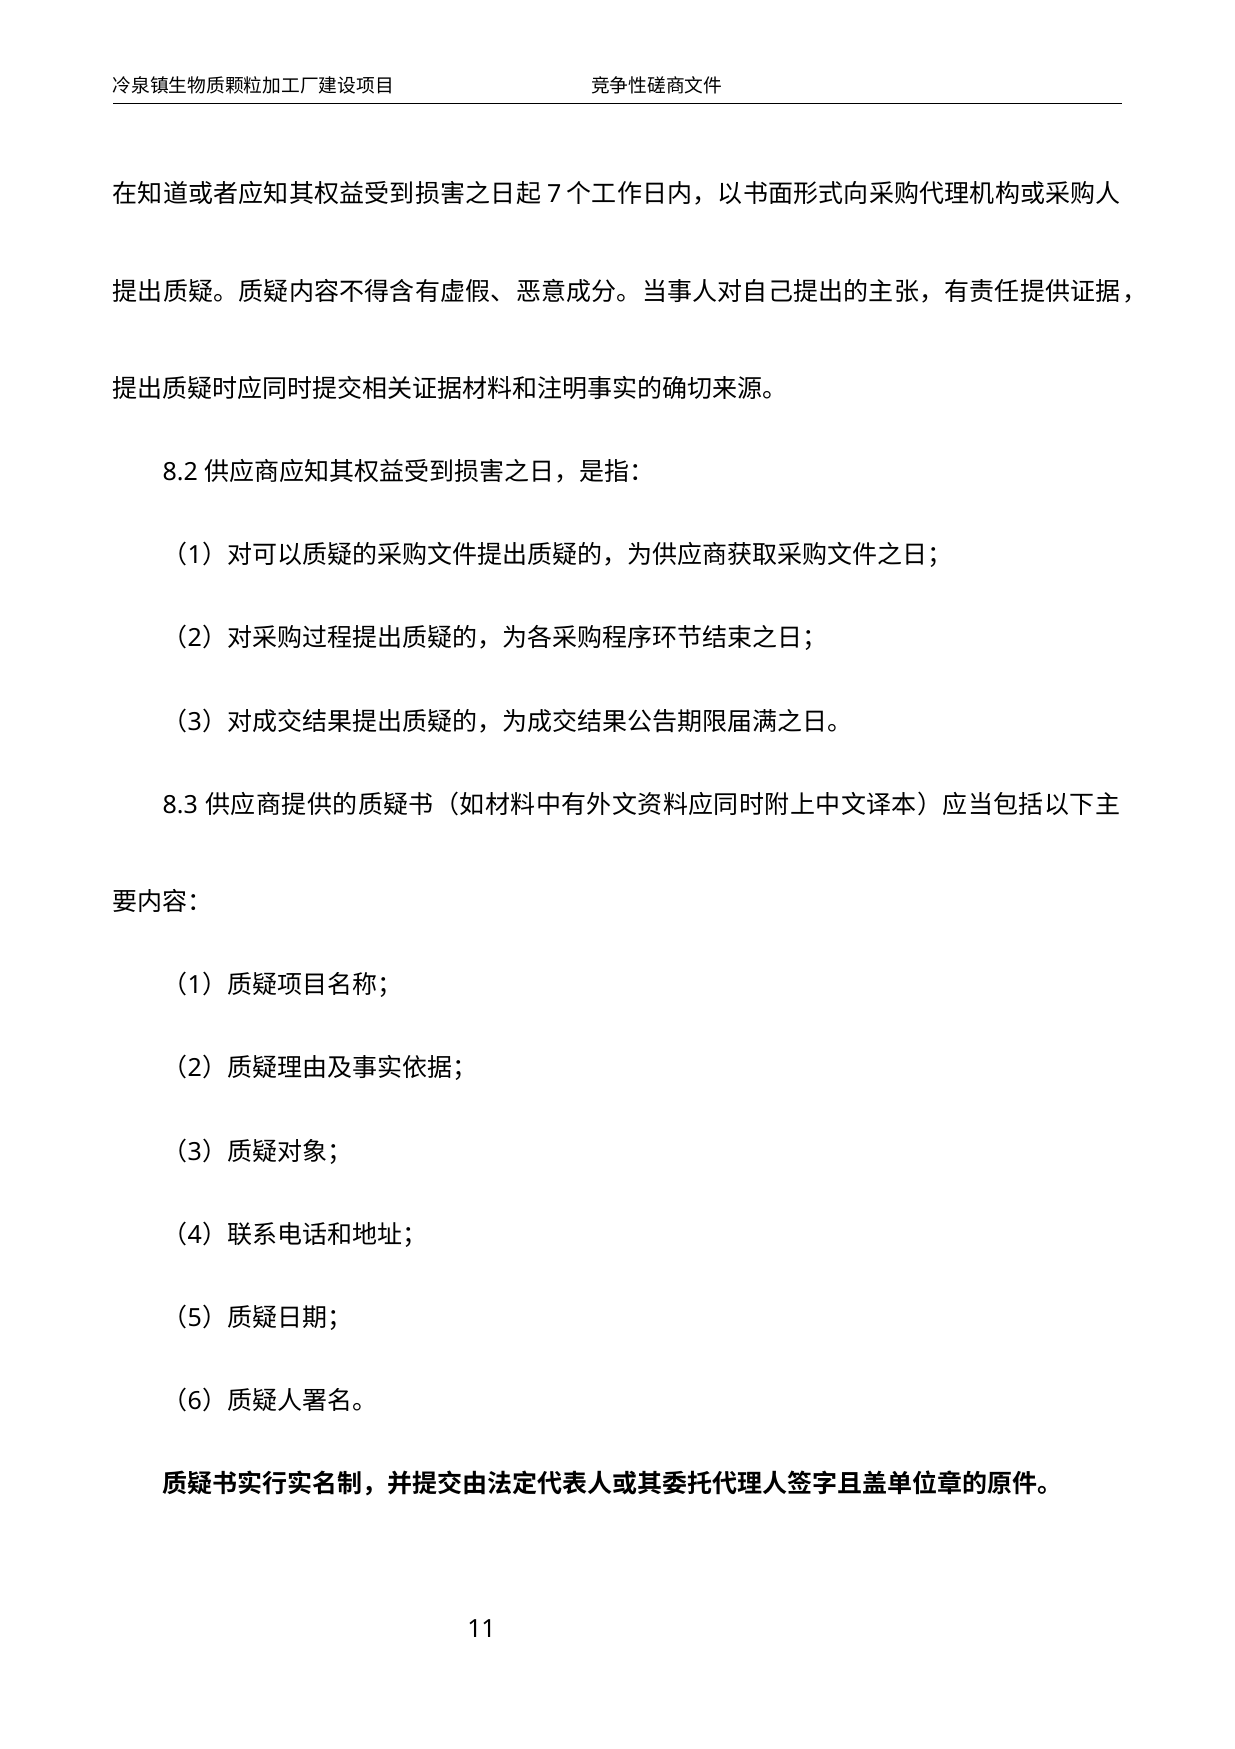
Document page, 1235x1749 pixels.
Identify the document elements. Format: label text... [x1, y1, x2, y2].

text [112, 159, 1122, 419]
text （1）质疑项目名称； [112, 950, 1122, 1015]
text 8.3 供应商提供的质疑书（如材料中有外文资料应同时附上中文译本）应当包括以下主要内容： [112, 770, 1122, 932]
text （5）质疑日期； [112, 1283, 1122, 1348]
text （4）联系电话和地址； [112, 1200, 1122, 1265]
text （3）质疑对象； [112, 1117, 1122, 1182]
text （6）质疑人署名。 [112, 1366, 1122, 1431]
text （1）对可以质疑的采购文件提出质疑的，为供应商获取采购文件之日； [112, 520, 1122, 585]
text （2）对采购过程提出质疑的，为各采购程序环节结束之日； [112, 603, 1122, 668]
text （2）质疑理由及事实依据； [112, 1033, 1122, 1098]
text 质疑书实行实名制，并提交由法定代表人或其委托代理人签字且盖单位章的原件。 [112, 1449, 1122, 1514]
text （3）对成交结果提出质疑的，为成交结果公告期限届满之日。 [112, 687, 1122, 752]
text 8.2 供应商应知其权益受到损害之日，是指： [112, 437, 1122, 502]
